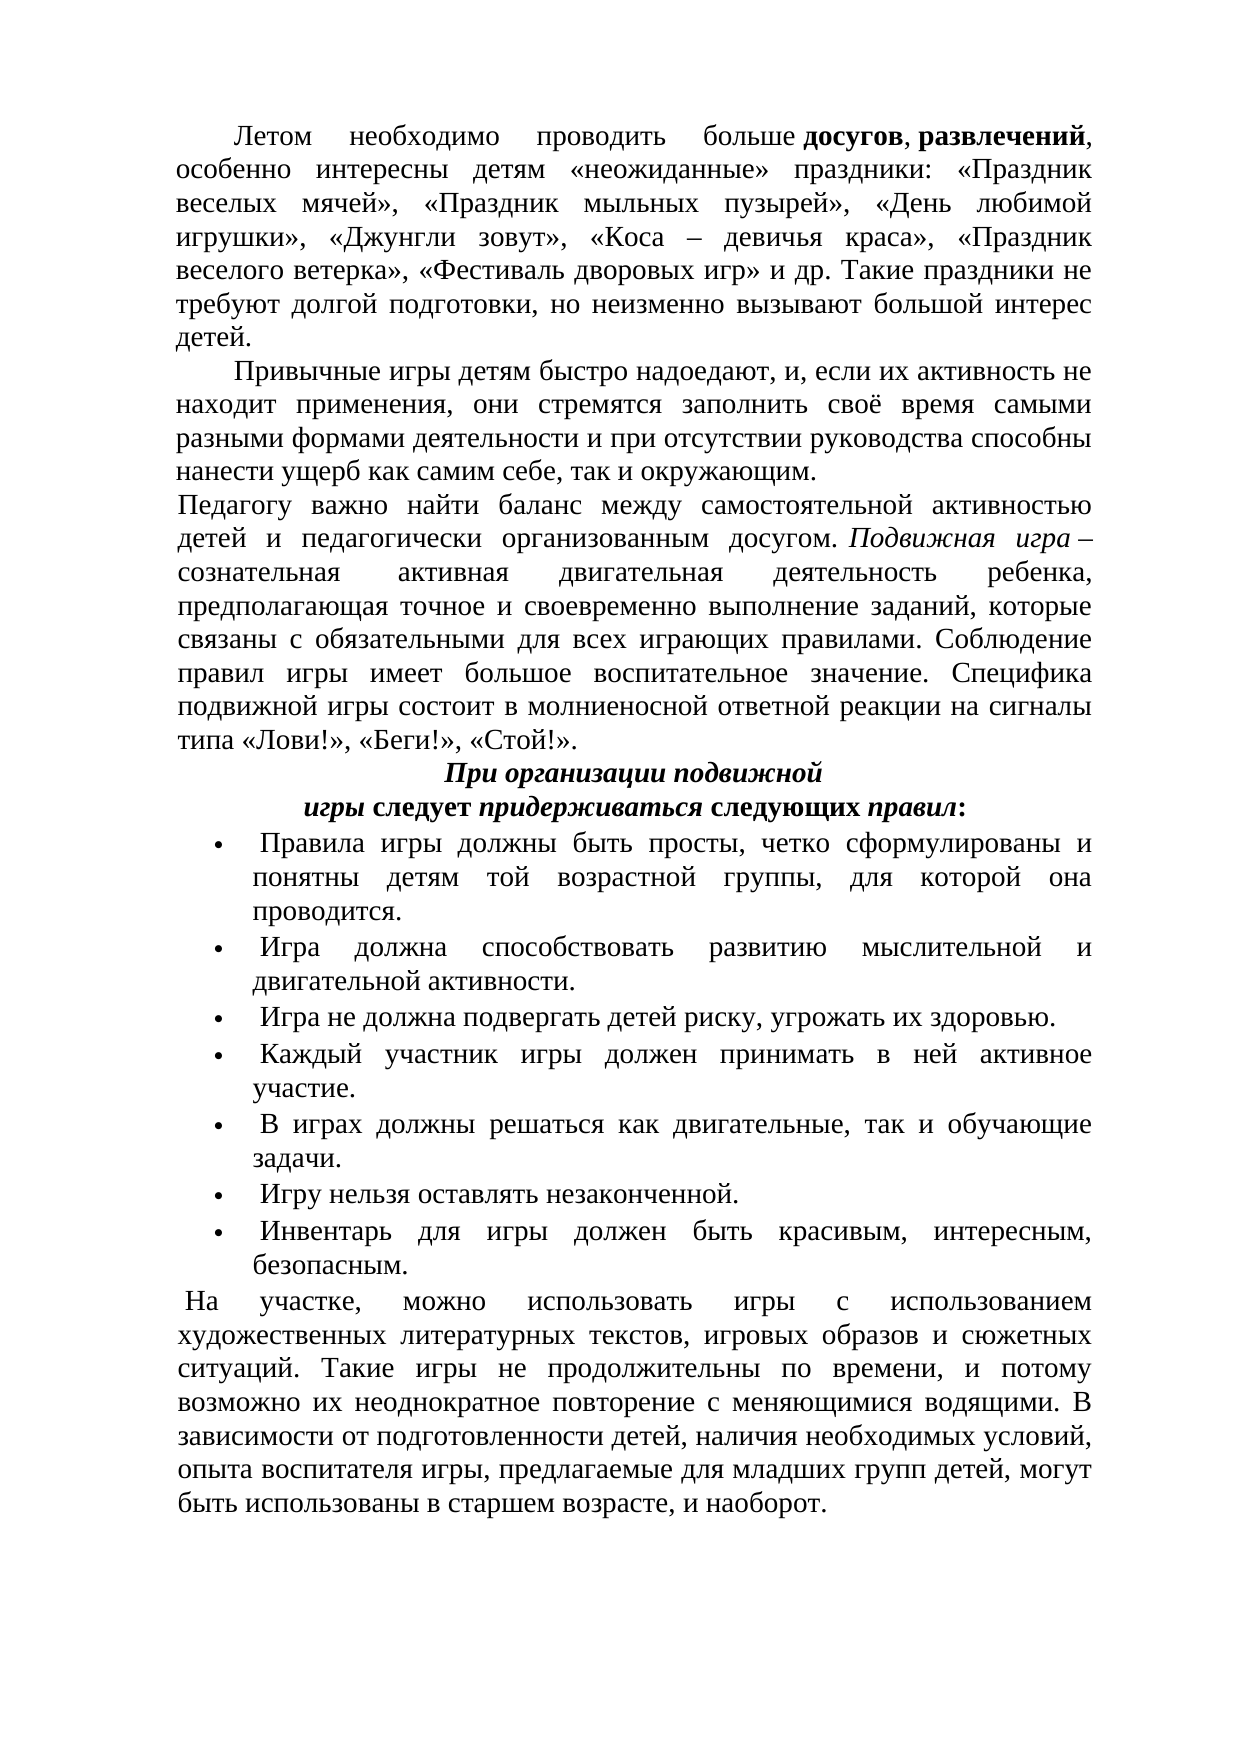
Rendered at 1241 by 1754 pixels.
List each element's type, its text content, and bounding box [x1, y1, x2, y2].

text Летом необходимо проводить больше досугов, развлечений, особенно интересны детям «неожиданные» праздники: «Праздник веселых мячей», «Праздник мыльных пузырей», «День любимой игрушки», «Джунгли зовут», «Коса – девичья краса», «Праздник веселого ветерка», «Фестиваль дворовых игр» и др. Такие праздники не требуют долгой подготовки, но неизменно вызывают большой интерес детей. [176, 118, 1093, 353]
text При организации подвижной игры следует придерживаться следующих правил: [177, 755, 1093, 822]
list Правила игры должны быть просты, четко сформулированы и понятны детям той возрастной группы, для которой она проводится. [215, 826, 1093, 926]
text Педагогу важно найти баланс между самостоятельной активностью детей и педагогически организованным досугом. Подвижная игра – сознательная активная двигательная деятельность ребенка, предполагающая точное и своевременно выполнение заданий, которые связаны с обязательными для всех играющих правилами. Соблюдение правил игры имеет большое воспитательное значение. Специфика подвижной игры состоит в молниеносной ответной реакции на сигналы типа «Лови!», «Беги!», «Стой!». [177, 487, 1093, 755]
list Игру нельзя оставлять незаконченной. [215, 1177, 1093, 1210]
list Каждый участник игры должен принимать в ней активное участие. [215, 1036, 1093, 1103]
list Инвентарь для игры должен быть красивым, интересным, безопасным. [215, 1213, 1093, 1280]
list В играх должны решаться как двигательные, так и обучающие задачи. [215, 1106, 1093, 1173]
list Игра не должна подвергать детей риску, угрожать их здоровью. [215, 999, 1093, 1033]
text На участке, можно использовать игры с использованием художественных литературных текстов, игровых образов и сюжетных ситуаций. Такие игры не продолжительны по времени, и потому возможно их неоднократное повторение с меняющимися водящими. В зависимости от подготовленности детей, наличия необходимых условий, опыта воспитателя игры, предлагаемые для младших групп детей, могут быть использованы в старшем возрасте, и наоборот. [177, 1283, 1093, 1518]
list Игра должна способствовать развитию мыслительной и двигательной активности. [215, 929, 1093, 996]
text Привычные игры детям быстро надоедают, и, если их активность не находит применения, они стремятся заполнить своё время самыми разными формами деятельности и при отсутствии руководства способны нанести ущерб как самим себе, так и окружающим. [176, 353, 1093, 487]
